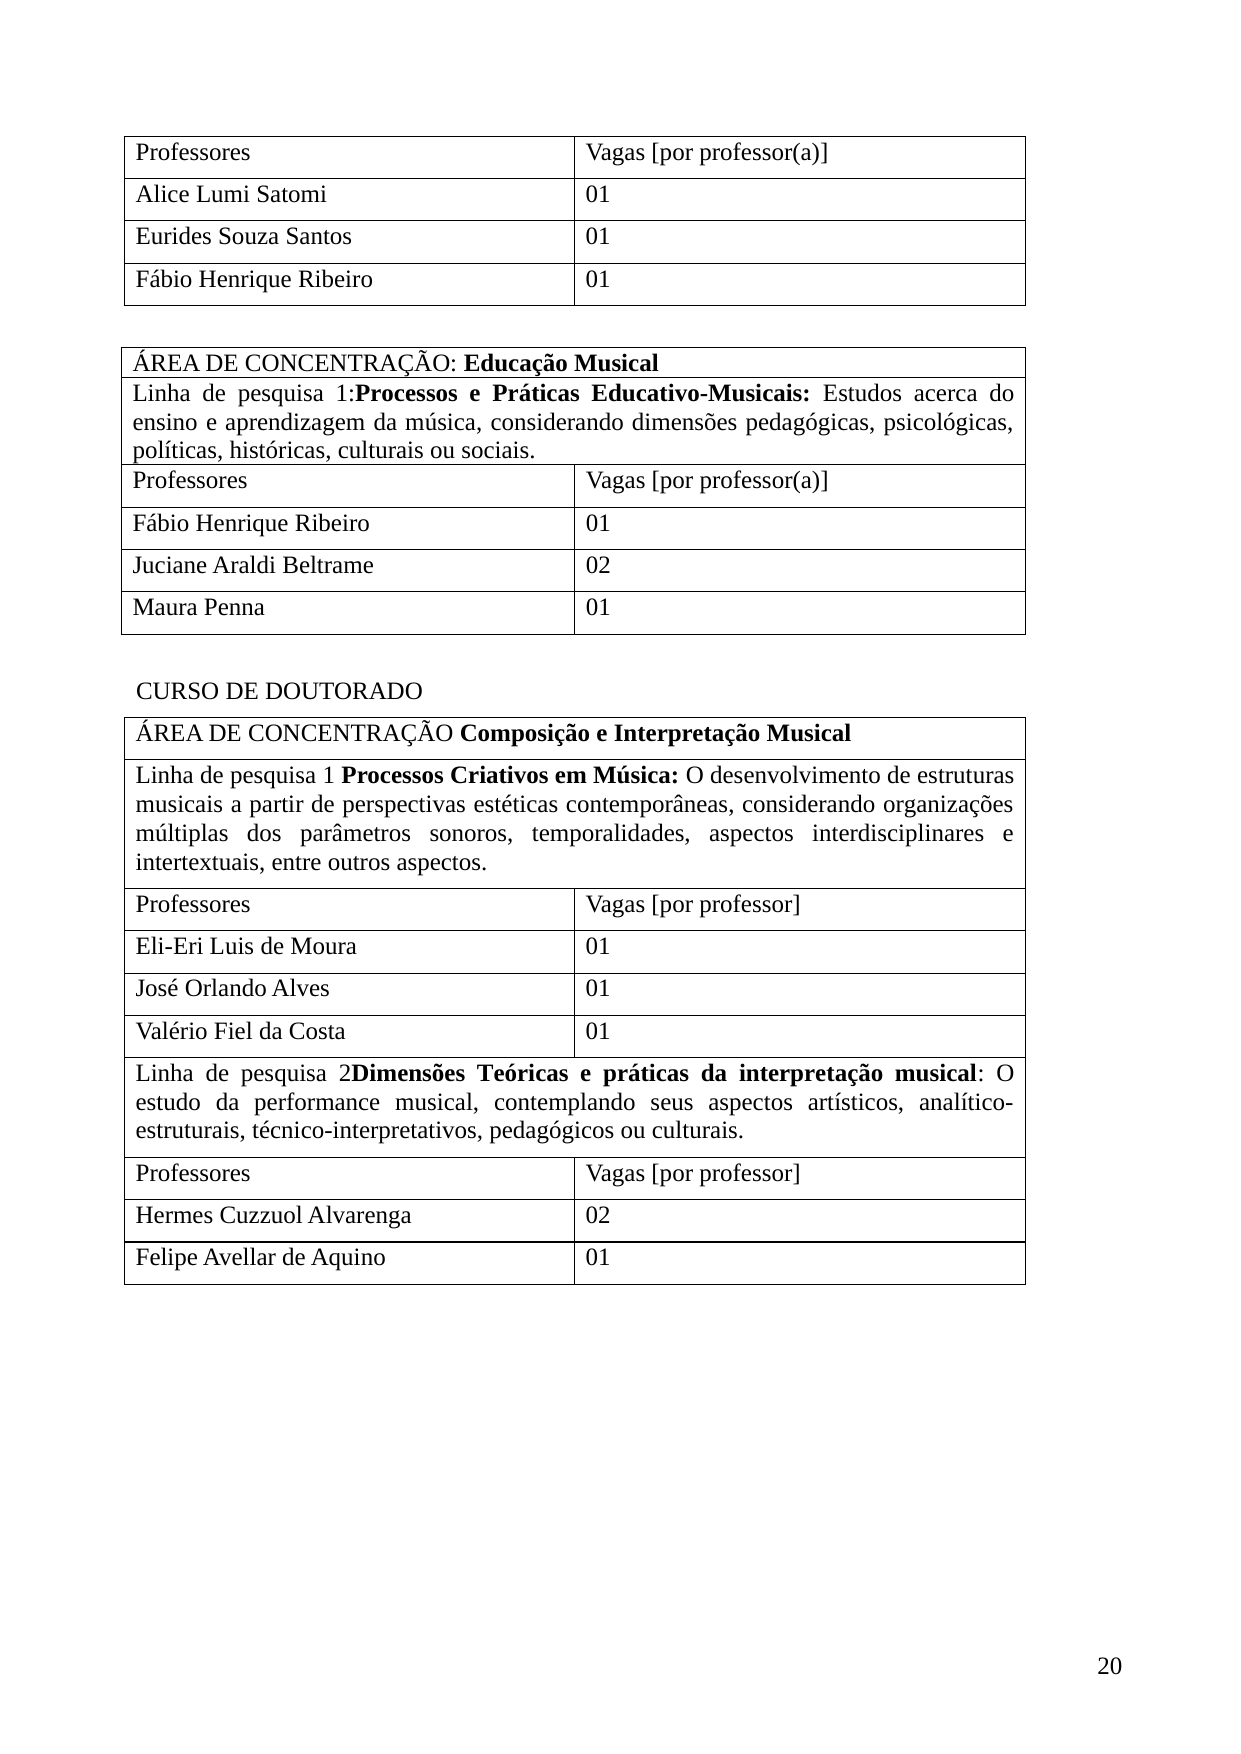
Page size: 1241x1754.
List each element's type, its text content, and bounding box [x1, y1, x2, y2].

table_cell Vagas [por professor] [575, 1158, 1025, 1199]
table_cell Professores [125, 1158, 574, 1199]
table_cell Fábio Henrique Ribeiro [125, 264, 574, 305]
table_cell José Orlando Alves [125, 974, 574, 1015]
table_cell 01 [575, 931, 1025, 972]
table_cell Linha de pesquisa 1 Processos Criativos em Música: O desenvolvimento de estruturas musicais a partir de perspectivas estéticas contemporâneas, considerando organizações múltiplas dos parâmetros sonoros, temporalidades, aspectos interdisciplinares e intertextuais, entre outros aspectos. [125, 760, 1025, 888]
text CURSO DE DOUTORADO [136, 676, 1122, 704]
table_cell Eurides Souza Santos [125, 221, 574, 263]
table_header ÁREA DE CONCENTRAÇÃO: Educação Musical [122, 348, 1025, 377]
table_cell 01 [575, 974, 1025, 1015]
table_cell Maura Penna [122, 592, 574, 633]
table_cell 01 [575, 221, 1025, 263]
table_cell 01 [575, 179, 1025, 220]
table_cell 01 [575, 508, 1025, 549]
table_cell Vagas [por professor(a)] [575, 465, 1025, 507]
table_cell Vagas [por professor(a)] [575, 137, 1025, 178]
table_cell Linha de pesquisa 1:Processos e Práticas Educativo-Musicais: Estudos acerca do ensino e aprendizagem da música, considerando dimensões pedagógicas, psicológicas, políticas, históricas, culturais ou sociais. [122, 378, 1025, 464]
table_cell Hermes Cuzzuol Alvarenga [125, 1200, 574, 1241]
table_header ÁREA DE CONCENTRAÇÃO Composição e Interpretação Musical [125, 718, 1025, 759]
table_cell Professores [125, 137, 574, 178]
table_cell 01 [575, 1243, 1025, 1284]
table_cell Fábio Henrique Ribeiro [122, 508, 574, 549]
table_cell 01 [575, 1016, 1025, 1057]
table_cell 02 [575, 1200, 1025, 1241]
table_cell Eli-Eri Luis de Moura [125, 931, 574, 972]
table_cell Alice Lumi Satomi [125, 179, 574, 220]
table_cell Vagas [por professor] [575, 889, 1025, 930]
table_cell Felipe Avellar de Aquino [125, 1243, 574, 1284]
table_cell Juciane Araldi Beltrame [122, 550, 574, 591]
table_cell Professores [122, 465, 574, 507]
table_cell 01 [575, 264, 1025, 305]
table_cell Linha de pesquisa 2Dimensões Teóricas e práticas da interpretação musical: O estudo da performance musical, contemplando seus aspectos artísticos, analítico-estruturais, técnico-interpretativos, pedagógicos ou culturais. [125, 1058, 1025, 1157]
table_cell Professores [125, 889, 574, 930]
table_cell 02 [575, 550, 1025, 591]
table_cell Valério Fiel da Costa [125, 1016, 574, 1057]
table_cell 01 [575, 592, 1025, 633]
